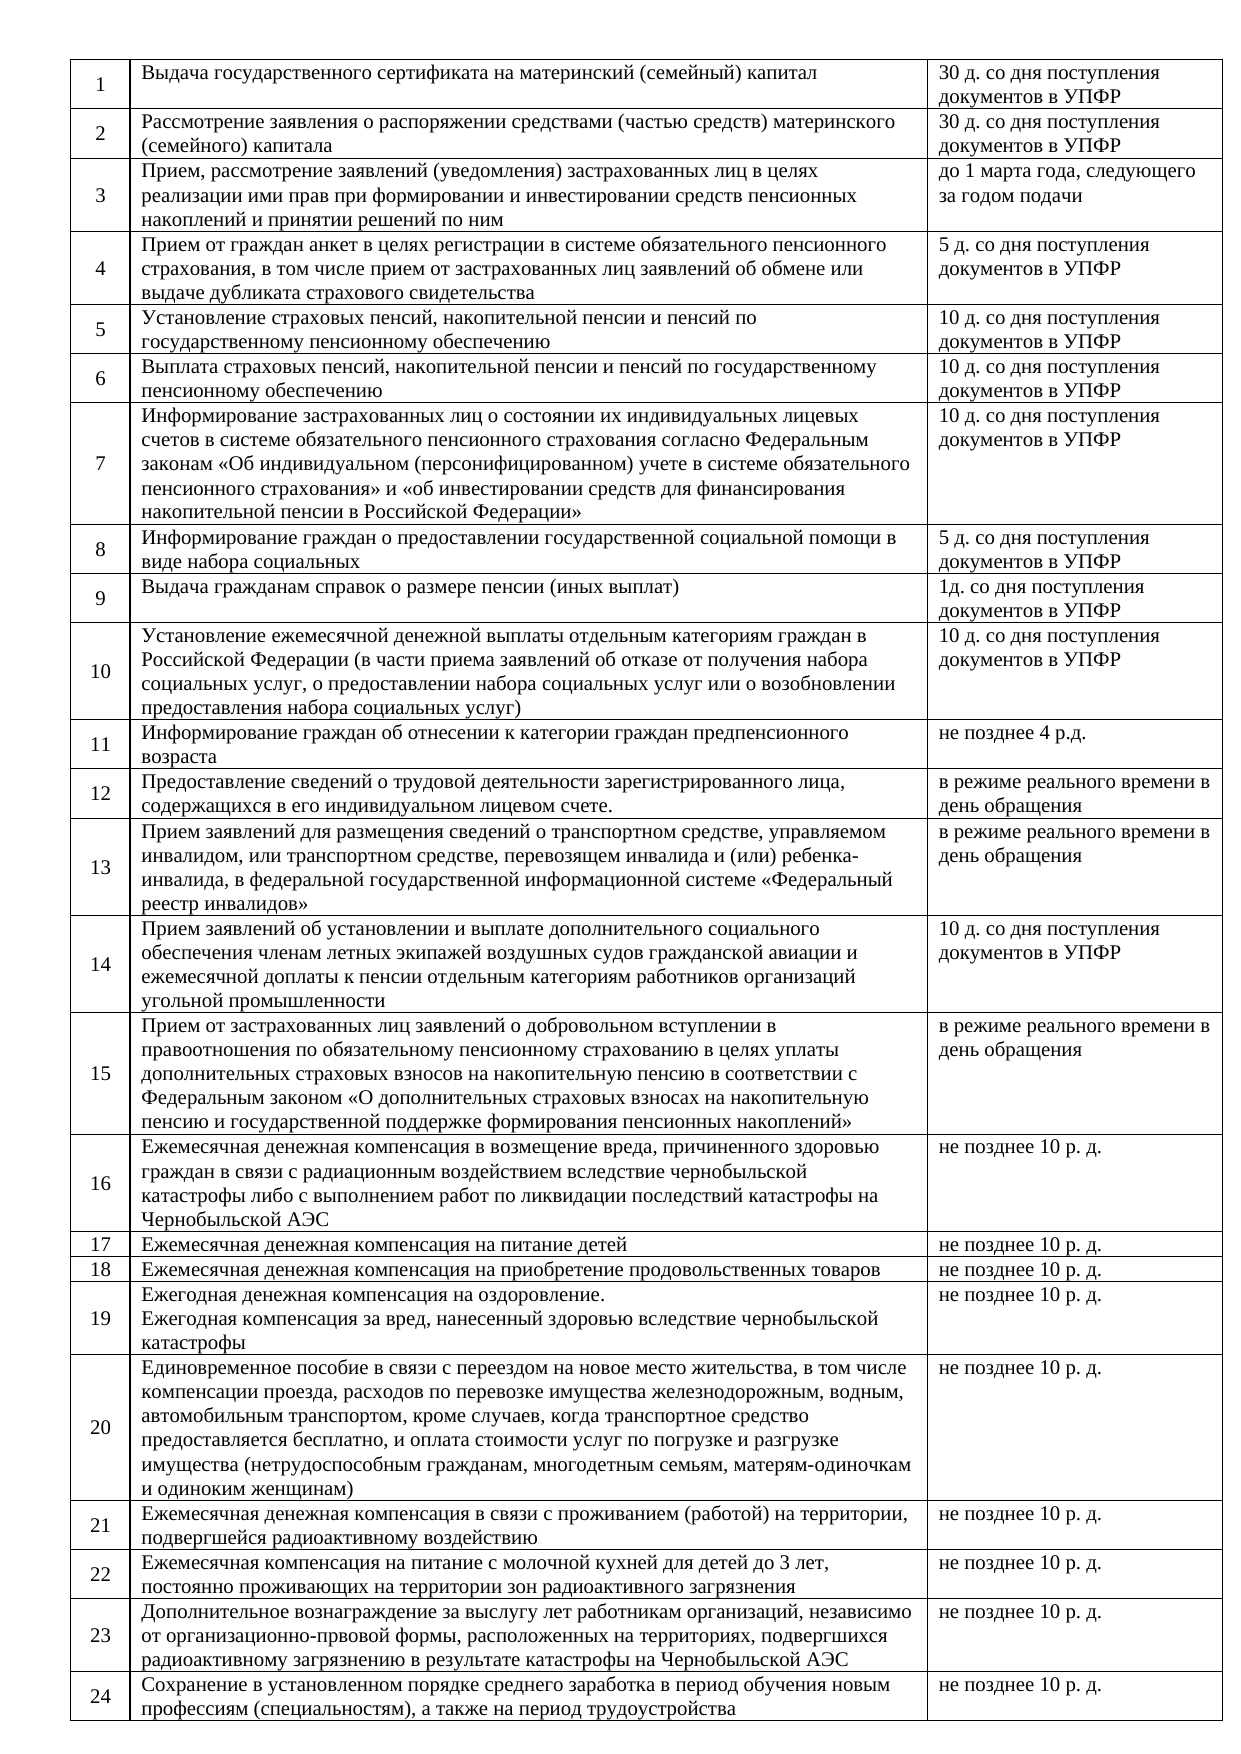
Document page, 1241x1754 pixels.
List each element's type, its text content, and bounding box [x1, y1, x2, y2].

table_cell Информирование граждан о предоставлении государственной социальной помощи в виде набора социальных [131, 525, 927, 573]
table_cell Сохранение в установленном порядке среднего заработка в период обучения новым профессиям (специальностям), а также на период трудоустройства [131, 1672, 927, 1720]
table_cell 10 д. со дня поступления документов в УПФР [928, 305, 1222, 353]
table_cell до 1 марта года, следующего за годом подачи [928, 159, 1222, 231]
table_cell не позднее 10 р. д. [928, 1232, 1222, 1256]
table_cell Прием от граждан анкет в целях регистрации в системе обязательного пенсионного страхования, в том числе прием от застрахованных лиц заявлений об обмене или выдаче дубликата страхового свидетельства [131, 232, 927, 304]
table_cell Информирование граждан об отнесении к категории граждан предпенсионного возраста [131, 720, 927, 768]
table_cell Прием, рассмотрение заявлений (уведомления) застрахованных лиц в целях реализации ими прав при формировании и инвестировании средств пенсионных накоплений и принятии решений по ним [131, 159, 927, 231]
table_cell Ежегодная денежная компенсация на оздоровление. Ежегодная компенсация за вред, нанесенный здоровью вследствие чернобыльской катастрофы [131, 1282, 927, 1354]
table_cell 11 [71, 720, 129, 768]
table_cell не позднее 10 р. д. [928, 1282, 1222, 1354]
table_cell в режиме реального времени в день обращения [928, 1013, 1222, 1133]
table_cell 5 д. со дня поступления документов в УПФР [928, 232, 1222, 304]
table_cell 10 [71, 623, 129, 719]
table_cell не позднее 10 р. д. [928, 1257, 1222, 1281]
table_cell 24 [71, 1672, 129, 1720]
table_cell Информирование застрахованных лиц о состоянии их индивидуальных лицевых счетов в системе обязательного пенсионного страхования согласно Федеральным законам «Об индивидуальном (персонифицированном) учете в системе обязательного пенсионного страхования» и «об инвестировании средств для финансирования накопительной пенсии в Российской Федерации» [131, 403, 927, 523]
table_cell 6 [71, 354, 129, 402]
table_cell не позднее 10 р. д. [928, 1599, 1222, 1671]
table_cell Выдача гражданам справок о размере пенсии (иных выплат) [131, 574, 927, 622]
table_cell 15 [71, 1013, 129, 1133]
table_cell Установление страховых пенсий, накопительной пенсии и пенсий по государственному пенсионному обеспечению [131, 305, 927, 353]
table_cell 5 [71, 305, 129, 353]
table_cell 10 д. со дня поступления документов в УПФР [928, 623, 1222, 719]
table_cell 1 [71, 60, 129, 108]
table_cell 23 [71, 1599, 129, 1671]
table_cell 30 д. со дня поступления документов в УПФР [928, 60, 1222, 108]
table_cell не позднее 10 р. д. [928, 1550, 1222, 1598]
table_cell не позднее 10 р. д. [928, 1355, 1222, 1499]
table_cell Ежемесячная денежная компенсация в возмещение вреда, причиненного здоровью граждан в связи с радиационным воздействием вследствие чернобыльской катастрофы либо с выполнением работ по ликвидации последствий катастрофы на Чернобыльской АЭС [131, 1135, 927, 1231]
table_cell 10 д. со дня поступления документов в УПФР [928, 403, 1222, 523]
table_cell Установление ежемесячной денежной выплаты отдельным категориям граждан в Российской Федерации (в части приема заявлений об отказе от получения набора социальных услуг, о предоставлении набора социальных услуг или о возобновлении предоставления набора социальных услуг) [131, 623, 927, 719]
table_cell 2 [71, 109, 129, 157]
table_cell Дополнительное вознаграждение за выслугу лет работникам организаций, независимо от организационно-првовой формы, расположенных на территориях, подвергшихся радиоактивному загрязнению в результате катастрофы на Чернобыльской АЭС [131, 1599, 927, 1671]
table_cell не позднее 4 р.д. [928, 720, 1222, 768]
table_cell 10 д. со дня поступления документов в УПФР [928, 916, 1222, 1012]
table_cell Единовременное пособие в связи с переездом на новое место жительства, в том числе компенсации проезда, расходов по перевозке имущества железнодорожным, водным, автомобильным транспортом, кроме случаев, когда транспортное средство предоставляется бесплатно, и оплата стоимости услуг по погрузке и разгрузке имущества (нетрудоспособным гражданам, многодетным семьям, матерям-одиночкам и одиноким женщинам) [131, 1355, 927, 1499]
table_cell 17 [71, 1232, 129, 1256]
table_cell Ежемесячная денежная компенсация на питание детей [131, 1232, 927, 1256]
table_cell 19 [71, 1282, 129, 1354]
table_cell не позднее 10 р. д. [928, 1501, 1222, 1549]
table_cell в режиме реального времени в день обращения [928, 769, 1222, 817]
table_cell 9 [71, 574, 129, 622]
table_cell не позднее 10 р. д. [928, 1672, 1222, 1720]
table_cell не позднее 10 р. д. [928, 1135, 1222, 1231]
table_cell Ежемесячная денежная компенсация на приобретение продовольственных товаров [131, 1257, 927, 1281]
table_cell 1д. со дня поступления документов в УПФР [928, 574, 1222, 622]
table_cell 22 [71, 1550, 129, 1598]
table_cell 14 [71, 916, 129, 1012]
table_cell 4 [71, 232, 129, 304]
table_cell 3 [71, 159, 129, 231]
table_cell 8 [71, 525, 129, 573]
table_cell Прием заявлений для размещения сведений о транспортном средстве, управляемом инвалидом, или транспортном средстве, перевозящем инвалида и (или) ребенка-инвалида, в федеральной государственной информационной системе «Федеральный реестр инвалидов» [131, 819, 927, 915]
table_cell 12 [71, 769, 129, 817]
table_cell 16 [71, 1135, 129, 1231]
table_cell 13 [71, 819, 129, 915]
table_cell Выдача государственного сертификата на материнский (семейный) капитал [131, 60, 927, 108]
table_cell в режиме реального времени в день обращения [928, 819, 1222, 915]
table_cell Ежемесячная денежная компенсация в связи с проживанием (работой) на территории, подвергшейся радиоактивному воздействию [131, 1501, 927, 1549]
table_cell Прием от застрахованных лиц заявлений о добровольном вступлении в правоотношения по обязательному пенсионному страхованию в целях уплаты дополнительных страховых взносов на накопительную пенсию в соответствии с Федеральным законом «О дополнительных страховых взносах на накопительную пенсию и государственной поддержке формирования пенсионных накоплений» [131, 1013, 927, 1133]
table_cell Выплата страховых пенсий, накопительной пенсии и пенсий по государственному пенсионному обеспечению [131, 354, 927, 402]
table_cell 5 д. со дня поступления документов в УПФР [928, 525, 1222, 573]
table_cell Прием заявлений об установлении и выплате дополнительного социального обеспечения членам летных экипажей воздушных судов гражданской авиации и ежемесячной доплаты к пенсии отдельным категориям работников организаций угольной промышленности [131, 916, 927, 1012]
table_cell Ежемесячная компенсация на питание с молочной кухней для детей до 3 лет, постоянно проживающих на территории зон радиоактивного загрязнения [131, 1550, 927, 1598]
table_cell 10 д. со дня поступления документов в УПФР [928, 354, 1222, 402]
table_cell Рассмотрение заявления о распоряжении средствами (частью средств) материнского (семейного) капитала [131, 109, 927, 157]
table_cell 7 [71, 403, 129, 523]
table_cell 18 [71, 1257, 129, 1281]
table_cell 30 д. со дня поступления документов в УПФР [928, 109, 1222, 157]
table_cell 20 [71, 1355, 129, 1499]
table_cell 21 [71, 1501, 129, 1549]
table_cell Предоставление сведений о трудовой деятельности зарегистрированного лица, содержащихся в его индивидуальном лицевом счете. [131, 769, 927, 817]
